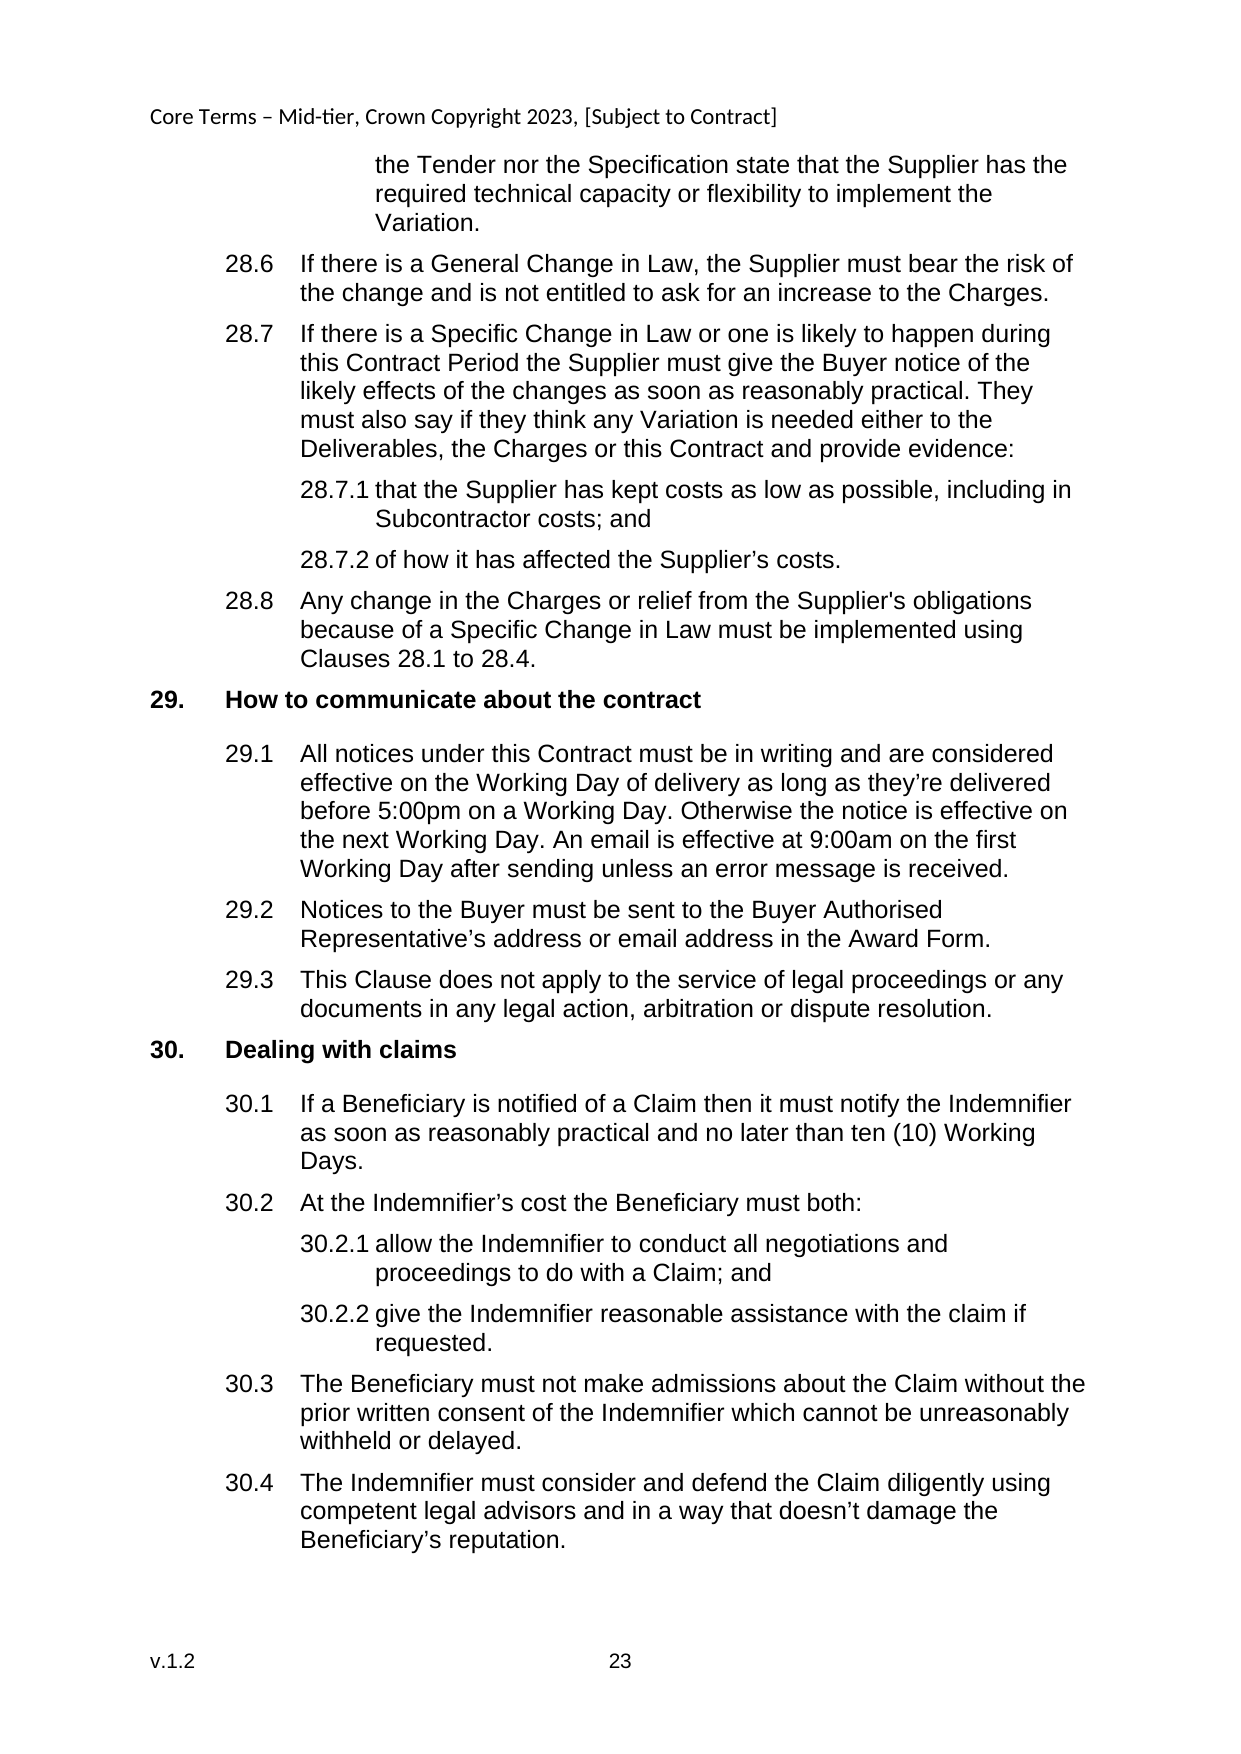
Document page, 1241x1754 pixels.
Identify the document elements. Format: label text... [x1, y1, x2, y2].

subtitle allow the Indemnifier to conduct all negotiations and proceedings to do with a Claim; and [300, 1229, 1090, 1286]
subtitle Dealing with claims [150, 1035, 1090, 1064]
subtitle Any change in the Charges or relief from the Supplier's obligations because of a Specific Change in Law must be implemented using Clauses 28.1 to 28.4. [225, 586, 1090, 672]
subtitle This Clause does not apply to the service of legal proceedings or any documents in any legal action, arbitration or dispute resolution. [225, 965, 1090, 1022]
subtitle give the Indemnifier reasonable assistance with the claim if requested. [300, 1299, 1090, 1356]
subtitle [300, 150, 1090, 236]
subtitle The Beneficiary must not make admissions about the Claim without the prior written consent of the Indemnifier which cannot be unreasonably withheld or delayed. [225, 1369, 1090, 1455]
subtitle How to communicate about the contract [150, 685, 1090, 714]
subtitle If there is a General Change in Law, the Supplier must bear the risk of the change and is not entitled to ask for an increase to the Charges. [225, 249, 1090, 306]
subtitle At the Indemnifier’s cost the Beneficiary must both: [225, 1187, 1090, 1216]
subtitle If there is a Specific Change in Law or one is likely to happen during this Contract Period the Supplier must give the Buyer notice of the likely effects of the changes as soon as reasonably practical. They must also say if they think any Variation is needed either to the Deliverables, the Charges or this Contract and provide evidence: [225, 319, 1090, 462]
subtitle All notices under this Contract must be in writing and are considered effective on the Working Day of delivery as long as they’re delivered before 5:00pm on a Working Day. Otherwise the notice is effective on the next Working Day. An email is effective at 9:00am on the first Working Day after sending unless an error message is received. [225, 739, 1090, 882]
subtitle that the Supplier has kept costs as low as possible, including in Subcontractor costs; and [300, 475, 1090, 532]
subtitle The Indemnifier must consider and defend the Claim diligently using competent legal advisors and in a way that doesn’t damage the Beneficiary’s reputation. [225, 1467, 1090, 1554]
subtitle If a Beneficiary is notified of a Claim then it must notify the Indemnifier as soon as reasonably practical and no later than ten (10) Working Days. [225, 1089, 1090, 1175]
subtitle Notices to the Buyer must be sent to the Buyer Authorised Representative’s address or email address in the Award Form. [225, 895, 1090, 952]
subtitle of how it has affected the Supplier’s costs. [300, 545, 1090, 574]
